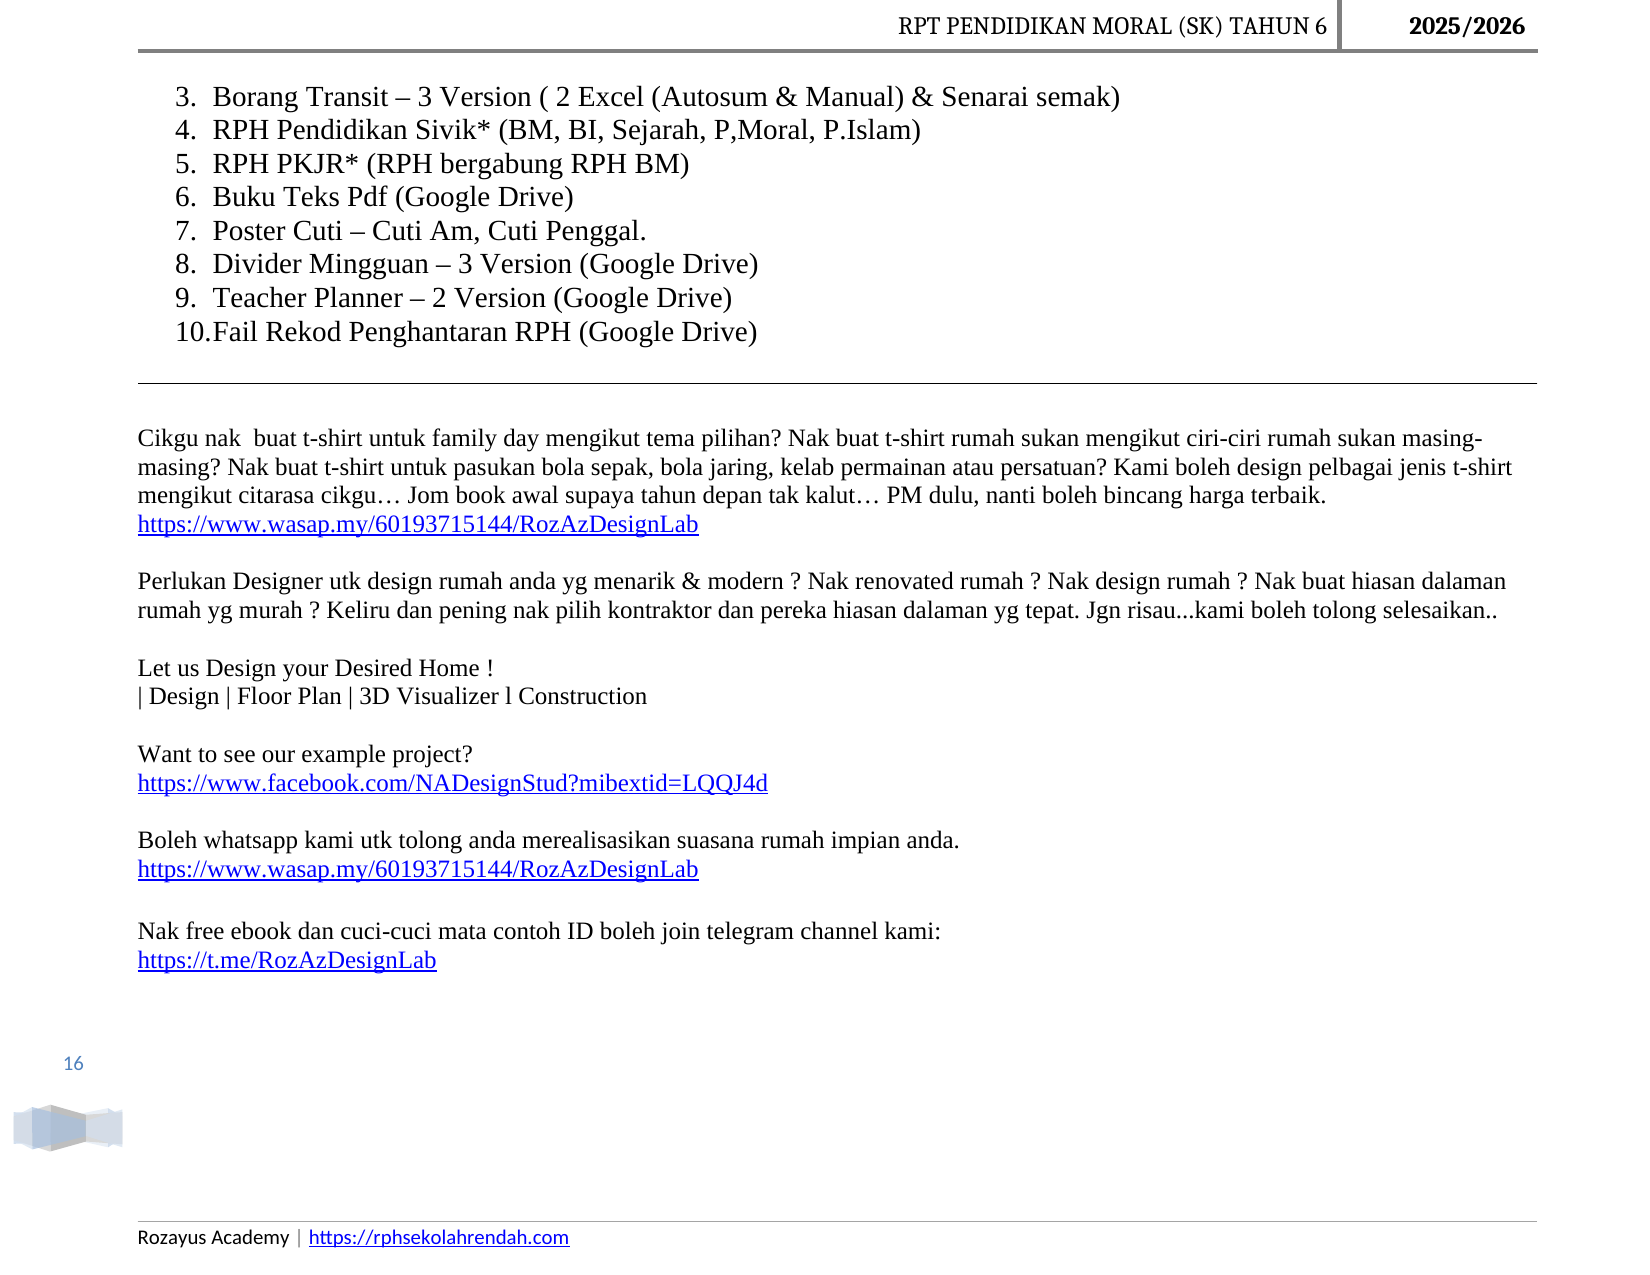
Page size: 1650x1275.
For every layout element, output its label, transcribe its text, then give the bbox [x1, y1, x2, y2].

list Borang Transit – 3 Version ( 2 Excel (Autosum & Manual) & Senarai semak) [175, 79, 1537, 112]
list Fail Rekod Penghantaran RPH (Google Drive) [175, 314, 1537, 347]
text | Design | Floor Plan | 3D Visualizer l Construction [137, 682, 1537, 710]
text https://www.wasap.my/60193715144/RozAzDesignLab [137, 854, 1537, 883]
list RPH Pendidikan Sivik* (BM, BI, Sejarah, P,Moral, P.Islam) [175, 112, 1537, 146]
list Divider Mingguan – 3 Version (Google Drive) [175, 247, 1537, 280]
list Teacher Planner – 2 Version (Google Drive) [175, 280, 1537, 314]
list Poster Cuti – Cuti Am, Cuti Penggal. [175, 213, 1537, 247]
text Perlukan Designer utk design rumah anda yg menarik & modern ? Nak renovated rumah ? Nak design rumah ? Nak buat hiasan dalaman rumah yg murah ? Keliru dan pening nak pilih kontraktor dan pereka hiasan dalaman yg tepat. Jgn risau...kami boleh tolong selesaikan.. [137, 567, 1537, 624]
text https://t.me/RozAzDesignLab [137, 945, 1537, 974]
list RPH PKJR* (RPH bergabung RPH BM) [175, 146, 1537, 179]
text Let us Design your Desired Home ! [137, 653, 1537, 682]
text Boleh whatsapp kami utk tolong anda merealisasikan suasana rumah impian anda. [137, 825, 1537, 854]
text Want to see our example project? [137, 739, 1537, 768]
list Buku Teks Pdf (Google Drive) [175, 179, 1537, 213]
text https://www.facebook.com/NADesignStud?mibextid=LQQJ4d [137, 768, 1537, 797]
text Cikgu nak buat t-shirt untuk family day mengikut tema pilihan? Nak buat t-shirt rumah sukan mengikut ciri-ciri rumah sukan masing-masing? Nak buat t-shirt untuk pasukan bola sepak, bola jaring, kelab permainan atau persatuan? Kami boleh design pelbagai jenis t-shirt mengikut citarasa cikgu… Jom book awal supaya tahun depan tak kalut… PM dulu, nanti boleh bincang harga terbaik. https://www.wasap.my/60193715144/RozAzDesignLab [137, 423, 1537, 538]
text Nak free ebook dan cuci-cuci mata contoh ID boleh join telegram channel kami: [137, 916, 1537, 945]
